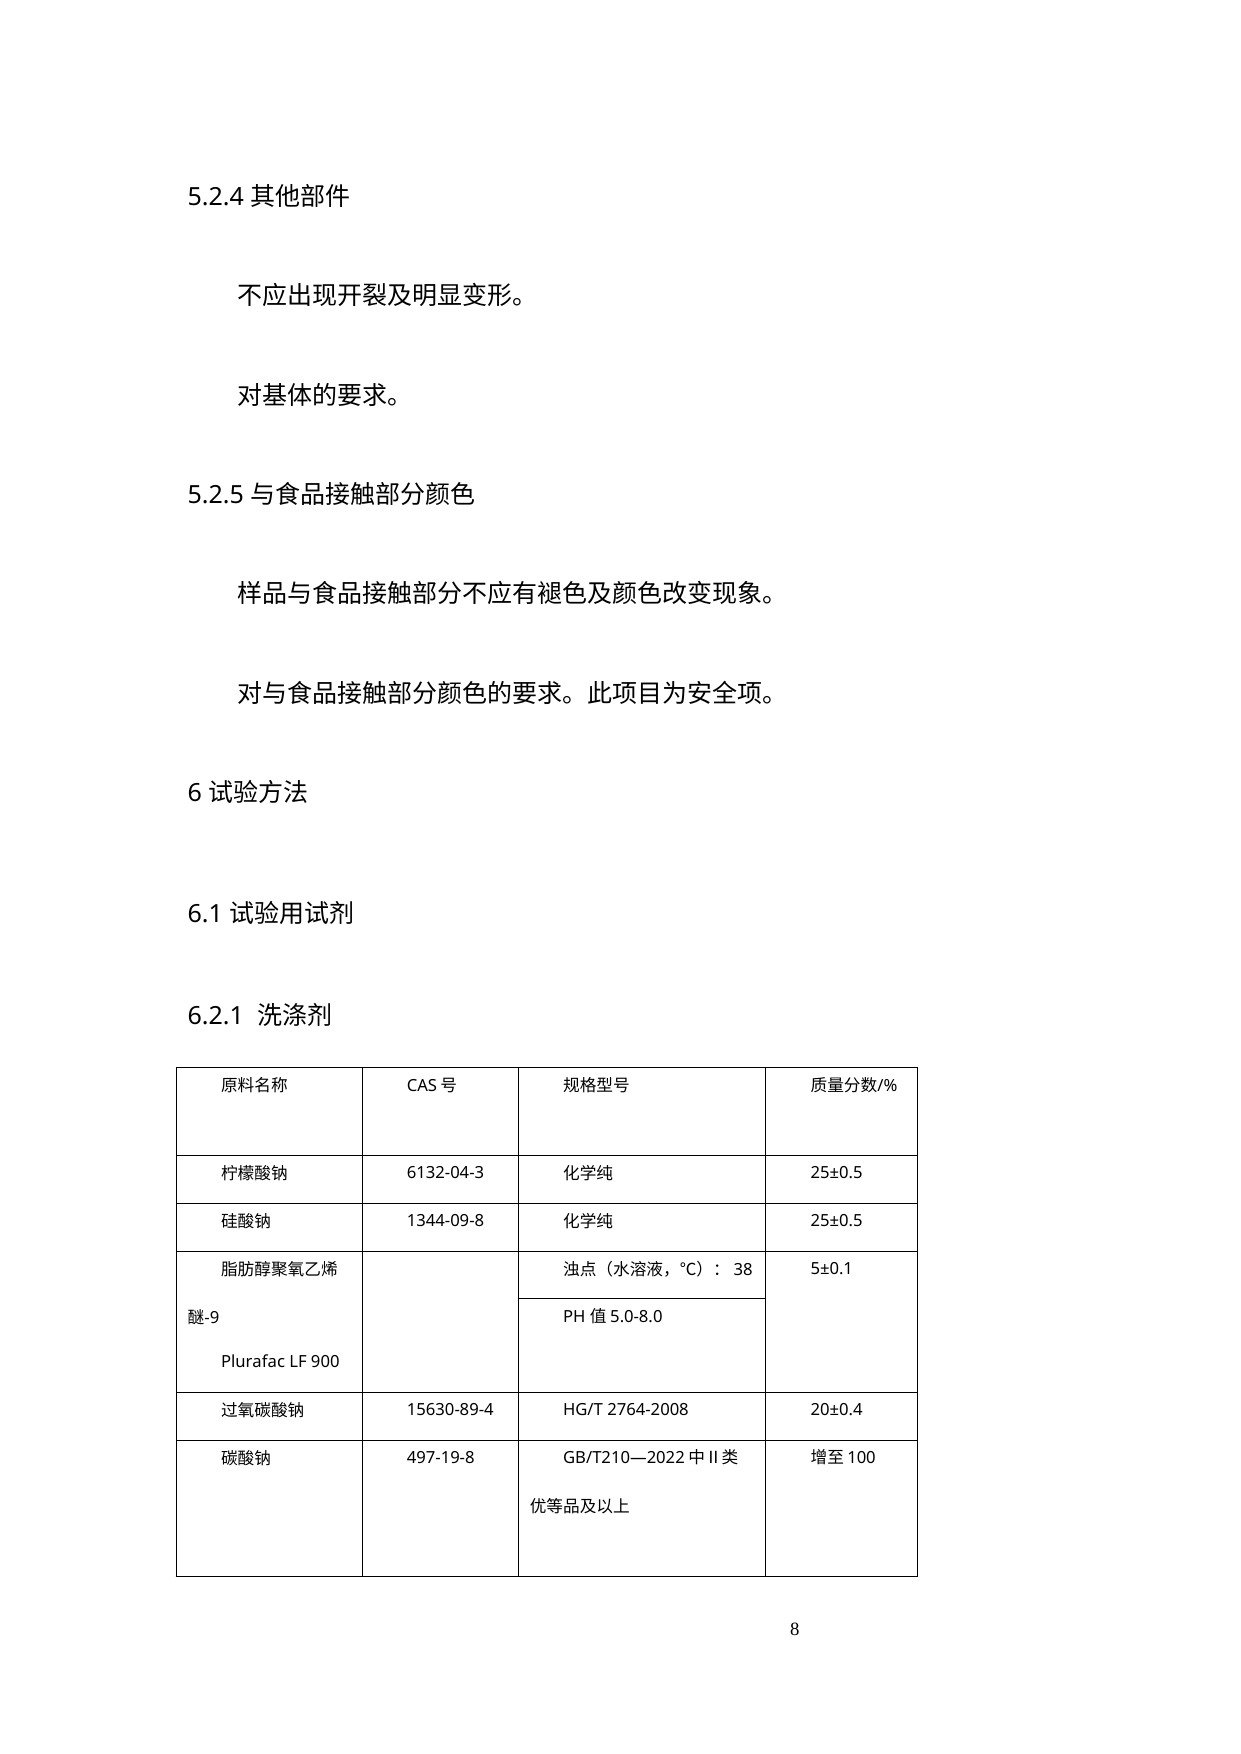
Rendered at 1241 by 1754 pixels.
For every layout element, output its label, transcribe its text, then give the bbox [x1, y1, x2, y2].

table_cell 6132-04-3 [363, 1156, 518, 1203]
table_cell 硅酸钠 [177, 1204, 362, 1251]
table_cell 20±0.4 [766, 1393, 917, 1439]
table_cell 过氧碳酸钠 [177, 1393, 362, 1439]
text 对基体的要求。 [187, 361, 1053, 426]
table_cell 15630-89-4 [363, 1393, 518, 1439]
table_cell PH 值 5.0-8.0 [519, 1299, 765, 1392]
text 6 试验方法 [187, 758, 1053, 823]
table_cell HG/T 2764-2008 [519, 1393, 765, 1439]
table_cell 碳酸钠 [177, 1441, 362, 1576]
table_cell 增至100 [766, 1441, 917, 1576]
list 6.2.1 洗涤剂 [187, 981, 1053, 1046]
list 6.1 试验用试剂 [187, 879, 1053, 944]
table_cell 5±0.1 [766, 1252, 917, 1392]
table_cell 化学纯 [519, 1156, 765, 1203]
table_cell 浊点（水溶液，℃）： 38 [519, 1252, 765, 1298]
text 样品与食品接触部分不应有褪色及颜色改变现象。 [187, 559, 1053, 624]
table_cell 1344-09-8 [363, 1204, 518, 1251]
text 5.2.5 与食品接触部分颜色 [187, 460, 1053, 525]
table_header 质量分数/% [766, 1068, 917, 1155]
table_cell 25±0.5 [766, 1204, 917, 1251]
table_header 原料名称 [177, 1068, 362, 1155]
table_cell 柠檬酸钠 [177, 1156, 362, 1203]
table_cell 化学纯 [519, 1204, 765, 1251]
table_header 规格型号 [519, 1068, 765, 1155]
table_cell 25±0.5 [766, 1156, 917, 1203]
text 5.2.4 其他部件 [187, 162, 1053, 227]
table_cell 497-19-8 [363, 1441, 518, 1576]
text 对与食品接触部分颜色的要求。此项目为安全项。 [187, 659, 1053, 724]
table_cell [363, 1252, 518, 1392]
table_header CAS号 [363, 1068, 518, 1155]
text 不应出现开裂及明显变形。 [187, 261, 1053, 326]
table_cell GB/T210—2022中Ⅱ类优等品及以上 [519, 1441, 765, 1576]
table_cell 脂肪醇聚氧乙烯醚-9 Plurafac LF 900 [177, 1252, 362, 1392]
